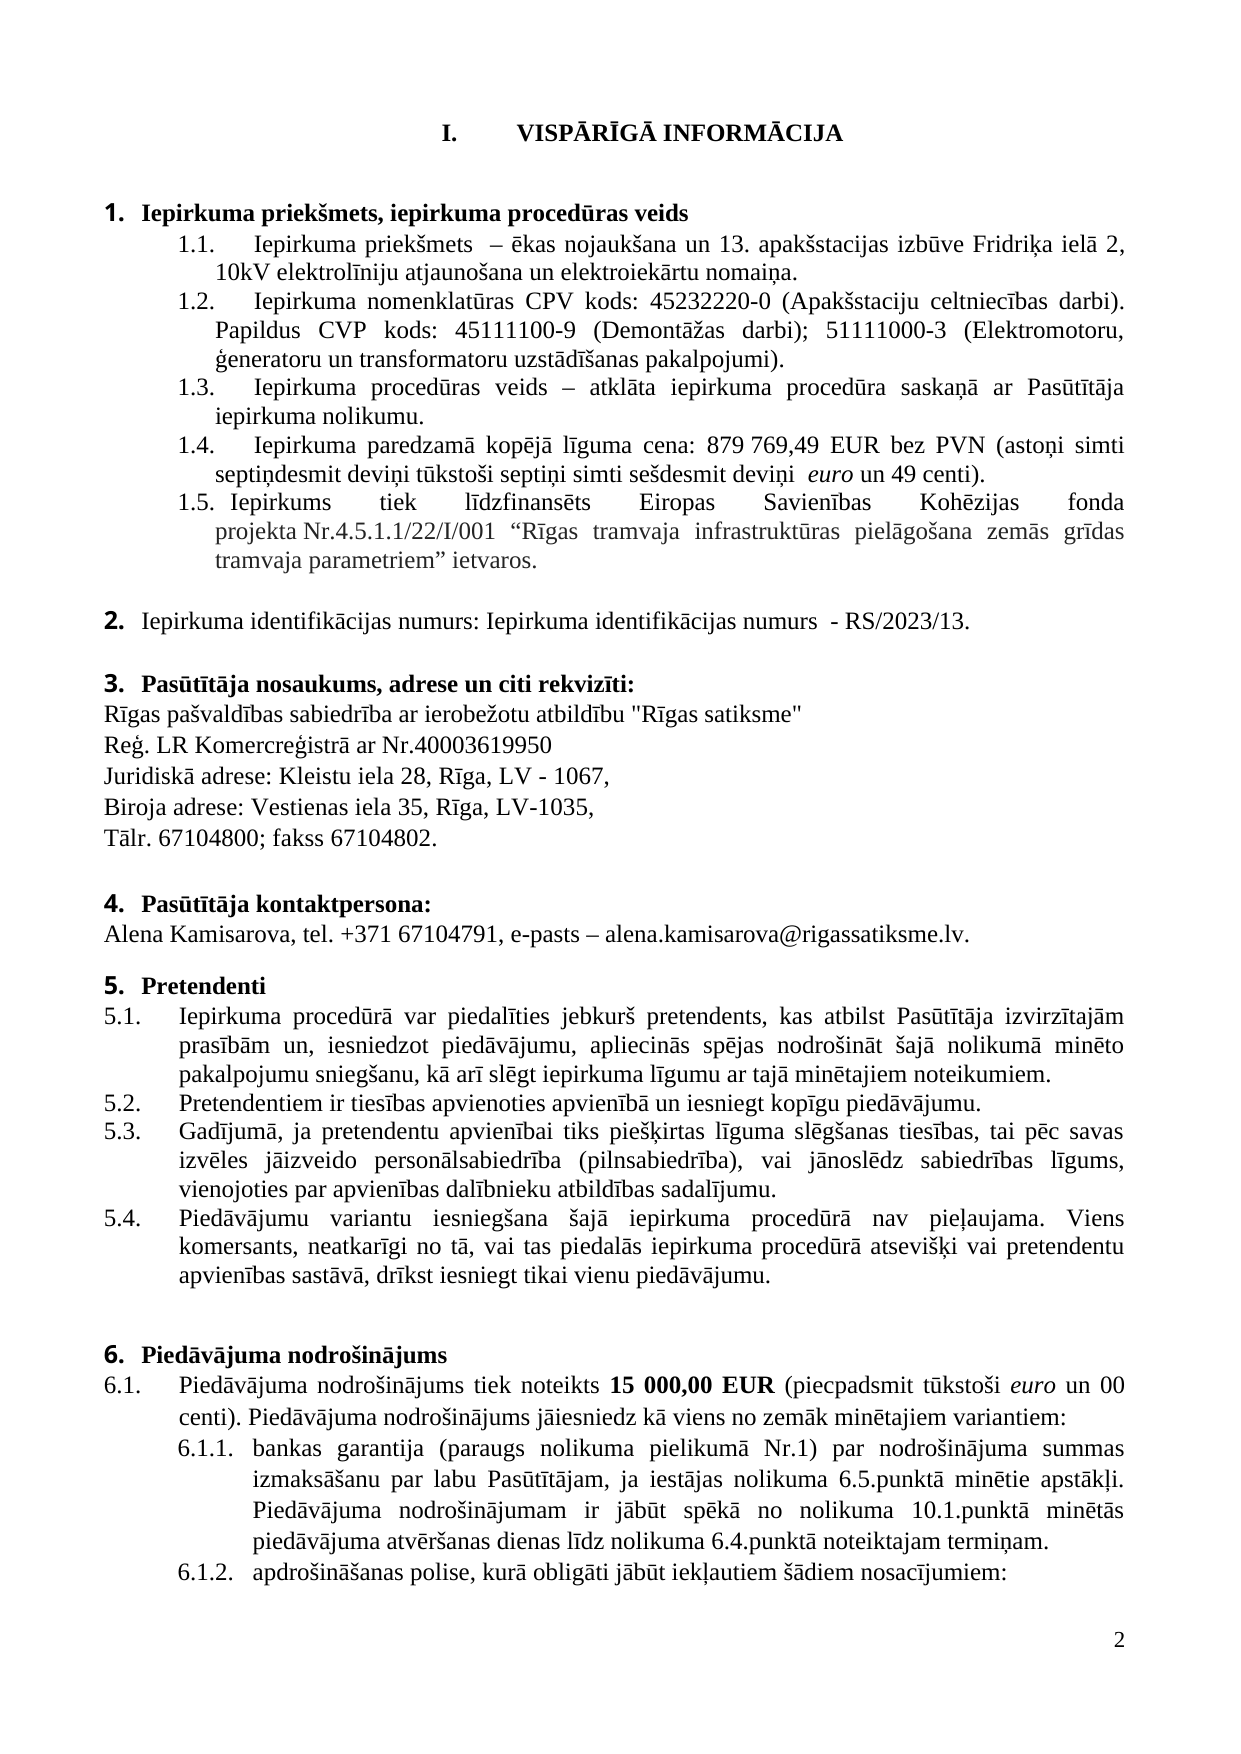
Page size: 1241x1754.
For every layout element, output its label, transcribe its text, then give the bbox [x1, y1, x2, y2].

list Iepirkums tiek līdzfinansēts Eiropas Savienības Kohēzijas fonda projekta Nr.4.5.1.1/22/I/001 “Rīgas tramvaja infrastruktūras pielāgošana zemās grīdas tramvaja parametriem” ietvaros. [177, 487, 1125, 574]
list Iepirkuma procedūrā var piedalīties jebkurš pretendents, kas atbilst Pasūtītāja izvirzītajām prasībām un, iesniedzot piedāvājumu, apliecinās spējas nodrošināt šajā nolikumā minēto pakalpojumu sniegšanu, kā arī slēgt iepirkuma līgumu ar tajā minētajiem noteikumiem. [103, 1001, 1125, 1088]
list Iepirkuma paredzamā kopējā līguma cena: 879 769,49 EUR bez PVN (astoņi simti septiņdesmit deviņi tūkstoši septiņi simti sešdesmit deviņi euro un 49 centi). [177, 430, 1125, 487]
list Piedāvājuma nodrošinājums tiek noteikts 15 000,00 EUR (piecpadsmit tūkstoši euro un 00 centi). Piedāvājuma nodrošinājums jāiesniedz kā viens no zemāk minētajiem variantiem: [103, 1371, 1125, 1430]
list Iepirkuma identifikācijas numurs: Iepirkuma identifikācijas numurs - RS/2023/13. [103, 602, 1125, 636]
list Iepirkuma procedūras veids – atklāta iepirkuma procedūra saskaņā ar Pasūtītāja iepirkuma nolikumu. [177, 372, 1125, 430]
text Juridiskā adrese: Kleistu iela 28, Rīga, LV - 1067, [103, 761, 1125, 790]
list VISPĀRĪGĀ INFORMĀCIJA [160, 118, 1125, 147]
list Pretendentiem ir tiesības apvienoties apvienībā un iesniegt kopīgu piedāvājumu. [103, 1088, 1125, 1116]
list Iepirkuma nomenklatūras CPV kods: 45232220-0 (Apakšstaciju celtniecības darbi). Papildus CVP kods: 45111100-9 (Demontāžas darbi); 51111000-3 (Elektromotoru, ģeneratoru un transformatoru uzstādīšanas pakalpojumi). [177, 286, 1125, 372]
list bankas garantija (paraugs nolikuma pielikumā Nr.1) par nodrošinājuma summas izmaksāšanu par labu Pasūtītājam, ja iestājas nolikuma 6.5.punktā minētie apstākļi. Piedāvājuma nodrošinājumam ir jābūt spēkā no nolikuma 10.1.punktā minētās piedāvājuma atvēršanas dienas līdz nolikuma 6.4.punktā noteiktajam termiņam. [177, 1433, 1125, 1554]
list Piedāvājuma nodrošinājums [103, 1337, 1125, 1371]
list Iepirkuma priekšmets, iepirkuma procedūras veids [103, 194, 1125, 229]
text Tālr. 67104800; fakss 67104802. [103, 823, 1125, 852]
list apdrošināšanas polise, kurā obligāti jābūt iekļautiem šādiem nosacījumiem: [177, 1557, 1125, 1586]
text Rīgas pašvaldības sabiedrība ar ierobežotu atbildību "Rīgas satiksme" [103, 699, 1125, 728]
text Reģ. LR Komercreģistrā ar Nr.40003619950 [103, 730, 1125, 759]
list Pretendenti [103, 967, 1125, 1001]
text Alena Kamisarova, tel. +371 67104791, e-pasts – alena.kamisarova@rigassatiksme.lv. [103, 919, 1125, 948]
text Biroja adrese: Vestienas iela 35, Rīga, LV-1035, [103, 792, 1125, 821]
list Gadījumā, ja pretendentu apvienībai tiks piešķirtas līguma slēgšanas tiesības, tai pēc savas izvēles jāizveido personālsabiedrība (pilnsabiedrība), vai jānoslēdz sabiedrības līgums, vienojoties par apvienības dalībnieku atbildības sadalījumu. [103, 1116, 1125, 1203]
list Pasūtītāja kontaktpersona: [103, 886, 1125, 919]
list Pasūtītāja nosaukums, adrese un citi rekvizīti: [103, 665, 1125, 699]
list Iepirkuma priekšmets – ēkas nojaukšana un 13. apakšstacijas izbūve Fridriķa ielā 2, 10kV elektrolīniju atjaunošana un elektroiekārtu nomaiņa. [177, 229, 1125, 286]
list Piedāvājumu variantu iesniegšana šajā iepirkuma procedūrā nav pieļaujama. Viens komersants, neatkarīgi no tā, vai tas piedalās iepirkuma procedūrā atsevišķi vai pretendentu apvienības sastāvā, drīkst iesniegt tikai vienu piedāvājumu. [103, 1203, 1125, 1289]
